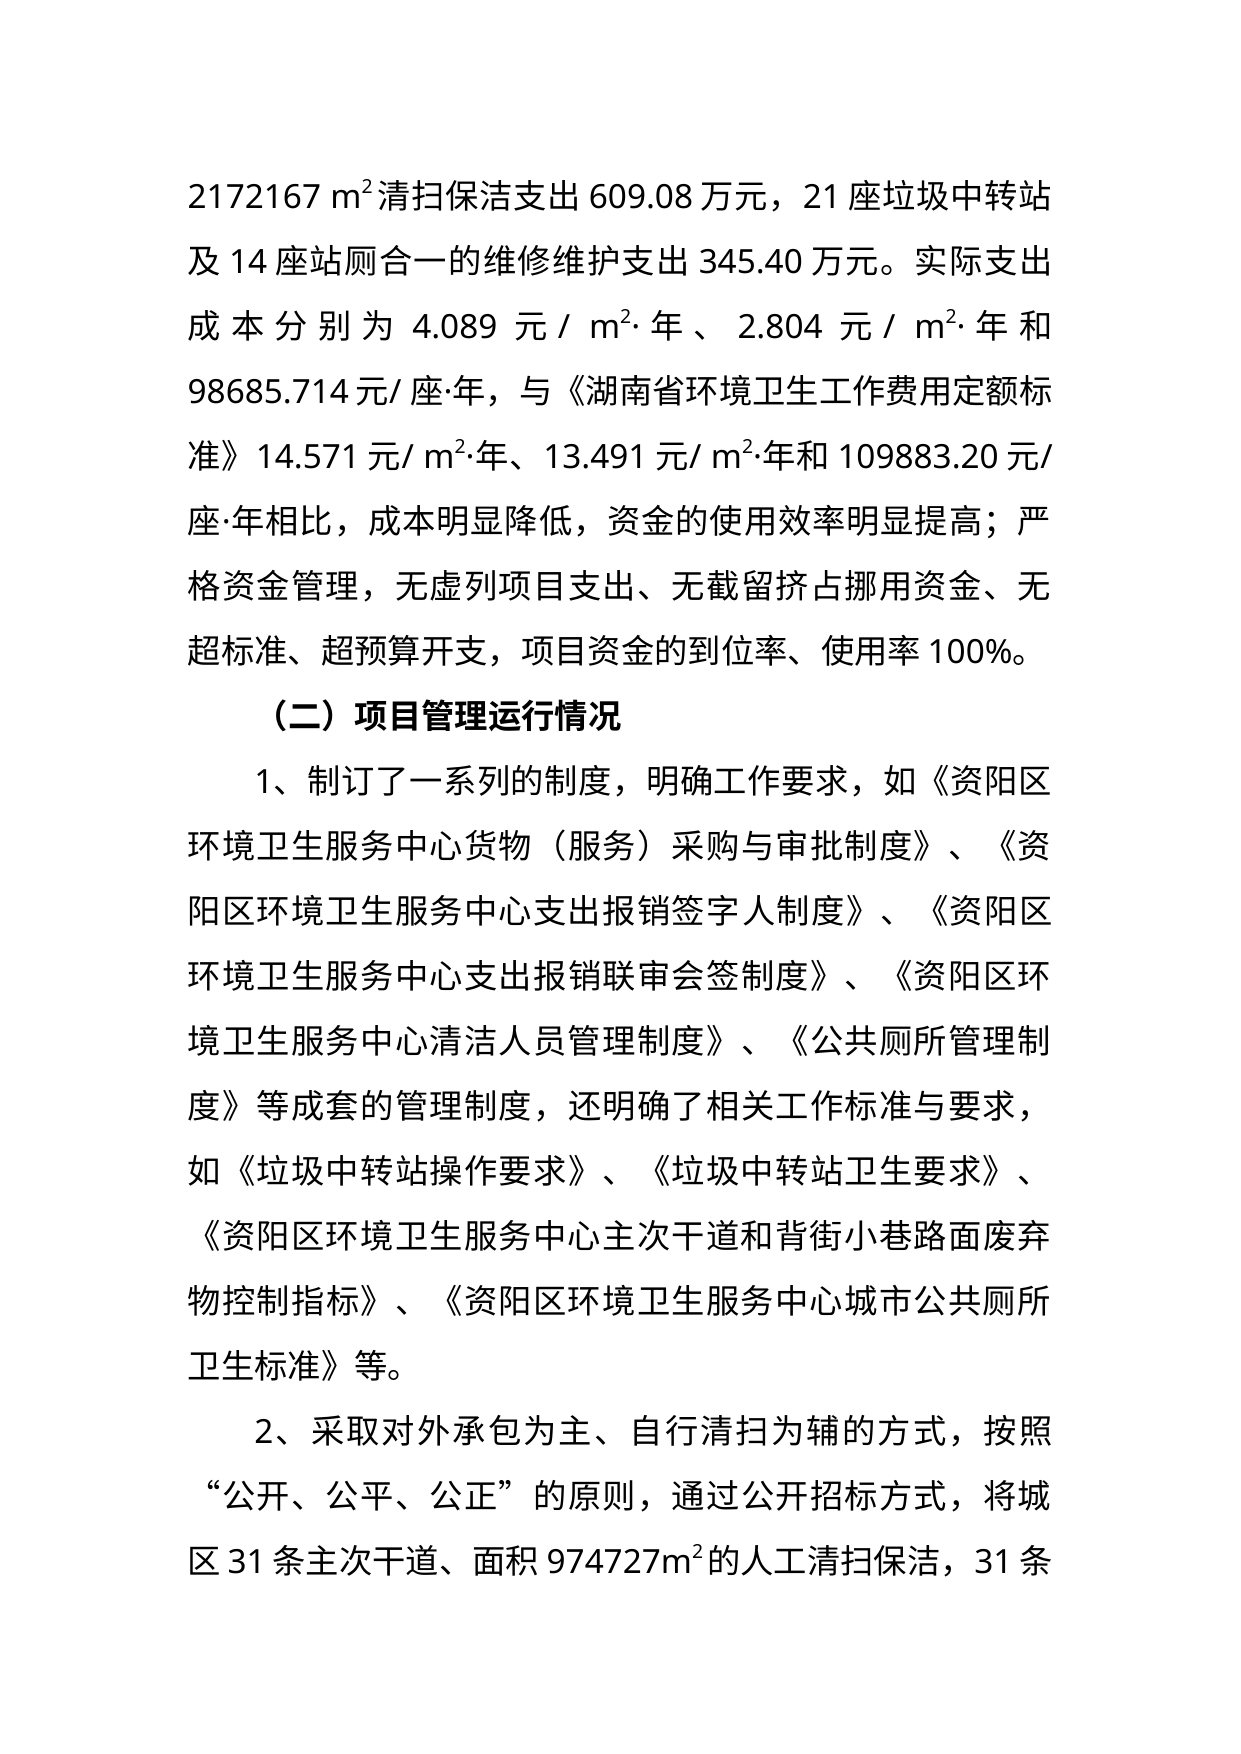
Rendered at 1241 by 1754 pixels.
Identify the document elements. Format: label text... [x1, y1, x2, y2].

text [187, 162, 1053, 682]
text （二）项目管理运行情况 [187, 682, 1053, 747]
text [187, 1397, 1053, 1592]
text 1、制订了一系列的制度，明确工作要求，如《资阳区环境卫生服务中心货物（服务）采购与审批制度》、《资阳区环境卫生服务中心支出报销签字人制度》、《资阳区环境卫生服务中心支出报销联审会签制度》、《资阳区环境卫生服务中心清洁人员管理制度》、《公共厕所管理制度》等成套的管理制度，还明确了相关工作标准与要求，如《垃圾中转站操作要求》、《垃圾中转站卫生要求》、《资阳区环境卫生服务中心主次干道和背街小巷路面废弃物控制指标》、《资阳区环境卫生服务中心城市公共厕所卫生标准》等。 [187, 747, 1053, 1397]
